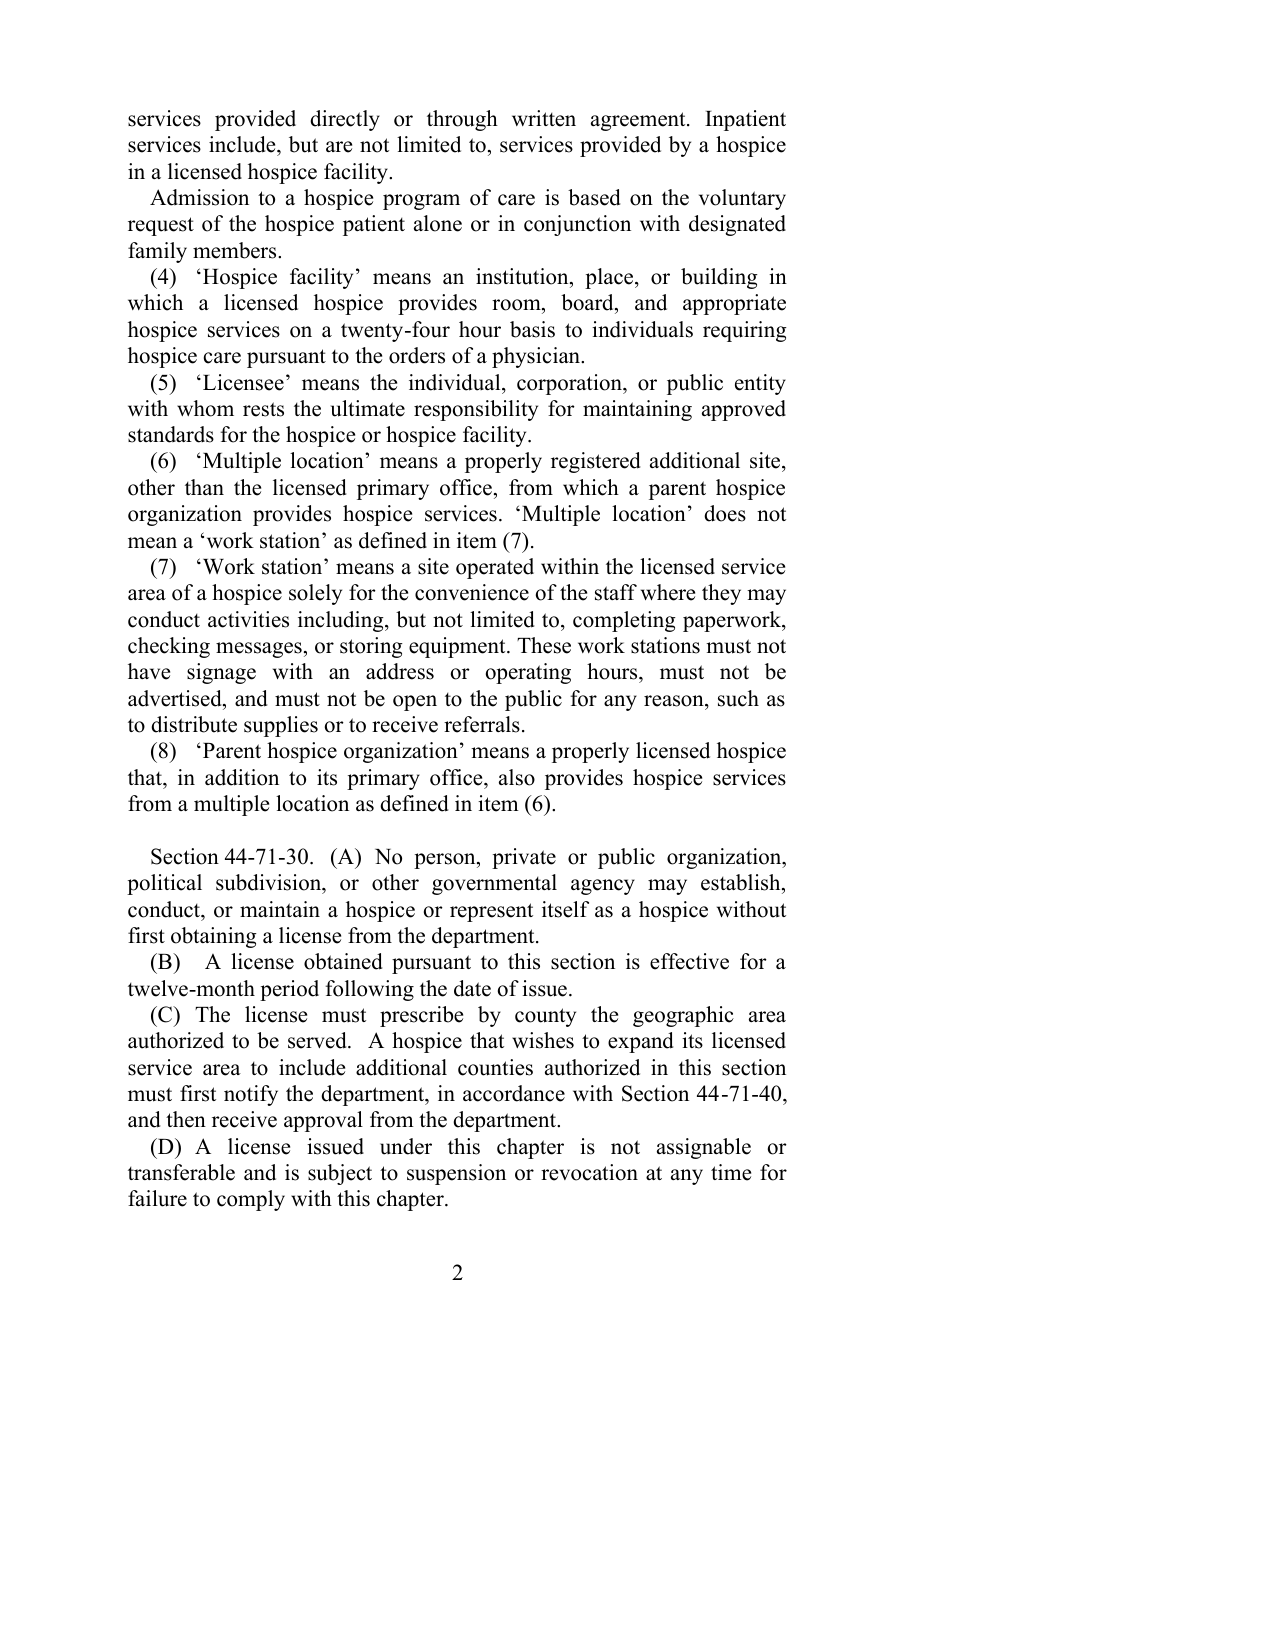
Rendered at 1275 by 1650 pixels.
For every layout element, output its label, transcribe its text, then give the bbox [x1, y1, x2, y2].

text (B) A license obtained pursuant to this section is effective for a twelve-month period following the date of issue. [127, 948, 787, 1001]
text (7) ‘Work station’ means a site operated within the licensed service area of a hospice solely for the convenience of the staff where they may conduct activities including, but not limited to, completing paperwork, checking messages, or storing equipment. These work stations must not have signage with an address or operating hours, must not be advertised, and must not be open to the public for any reason, such as to distribute supplies or to receive referrals. [127, 553, 787, 737]
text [127, 105, 787, 184]
text (6) ‘Multiple location’ means a properly registered additional site, other than the licensed primary office, from which a parent hospice organization provides hospice services. ‘Multiple location’ does not mean a ‘work station’ as defined in item (7). [127, 448, 787, 553]
text (4) ‘Hospice facility’ means an institution, place, or building in which a licensed hospice provides room, board, and appropriate hospice services on a twenty-four hour basis to individuals requiring hospice care pursuant to the orders of a physician. [127, 263, 787, 368]
text Section 44-71-30. (A) No person, private or public organization, political subdivision, or other governmental agency may establish, conduct, or maintain a hospice or represent itself as a hospice without first obtaining a license from the department. [127, 843, 787, 948]
text (D) A license issued under this chapter is not assignable or transferable and is subject to suspension or revocation at any time for failure to comply with this chapter. [127, 1133, 787, 1212]
text (8) ‘Parent hospice organization’ means a properly licensed hospice that, in addition to its primary office, also provides hospice services from a multiple location as defined in item (6). [127, 737, 787, 817]
text (C) The license must prescribe by county the geographic area authorized to be served. A hospice that wishes to expand its licensed service area to include additional counties authorized in this section must first notify the department, in accordance with Section 44-71-40, and then receive approval from the department. [127, 1001, 787, 1133]
text (5) ‘Licensee’ means the individual, corporation, or public entity with whom rests the ultimate responsibility for maintaining approved standards for the hospice or hospice facility. [127, 368, 787, 448]
text Admission to a hospice program of care is based on the voluntary request of the hospice patient alone or in conjunction with designated family members. [127, 184, 787, 263]
